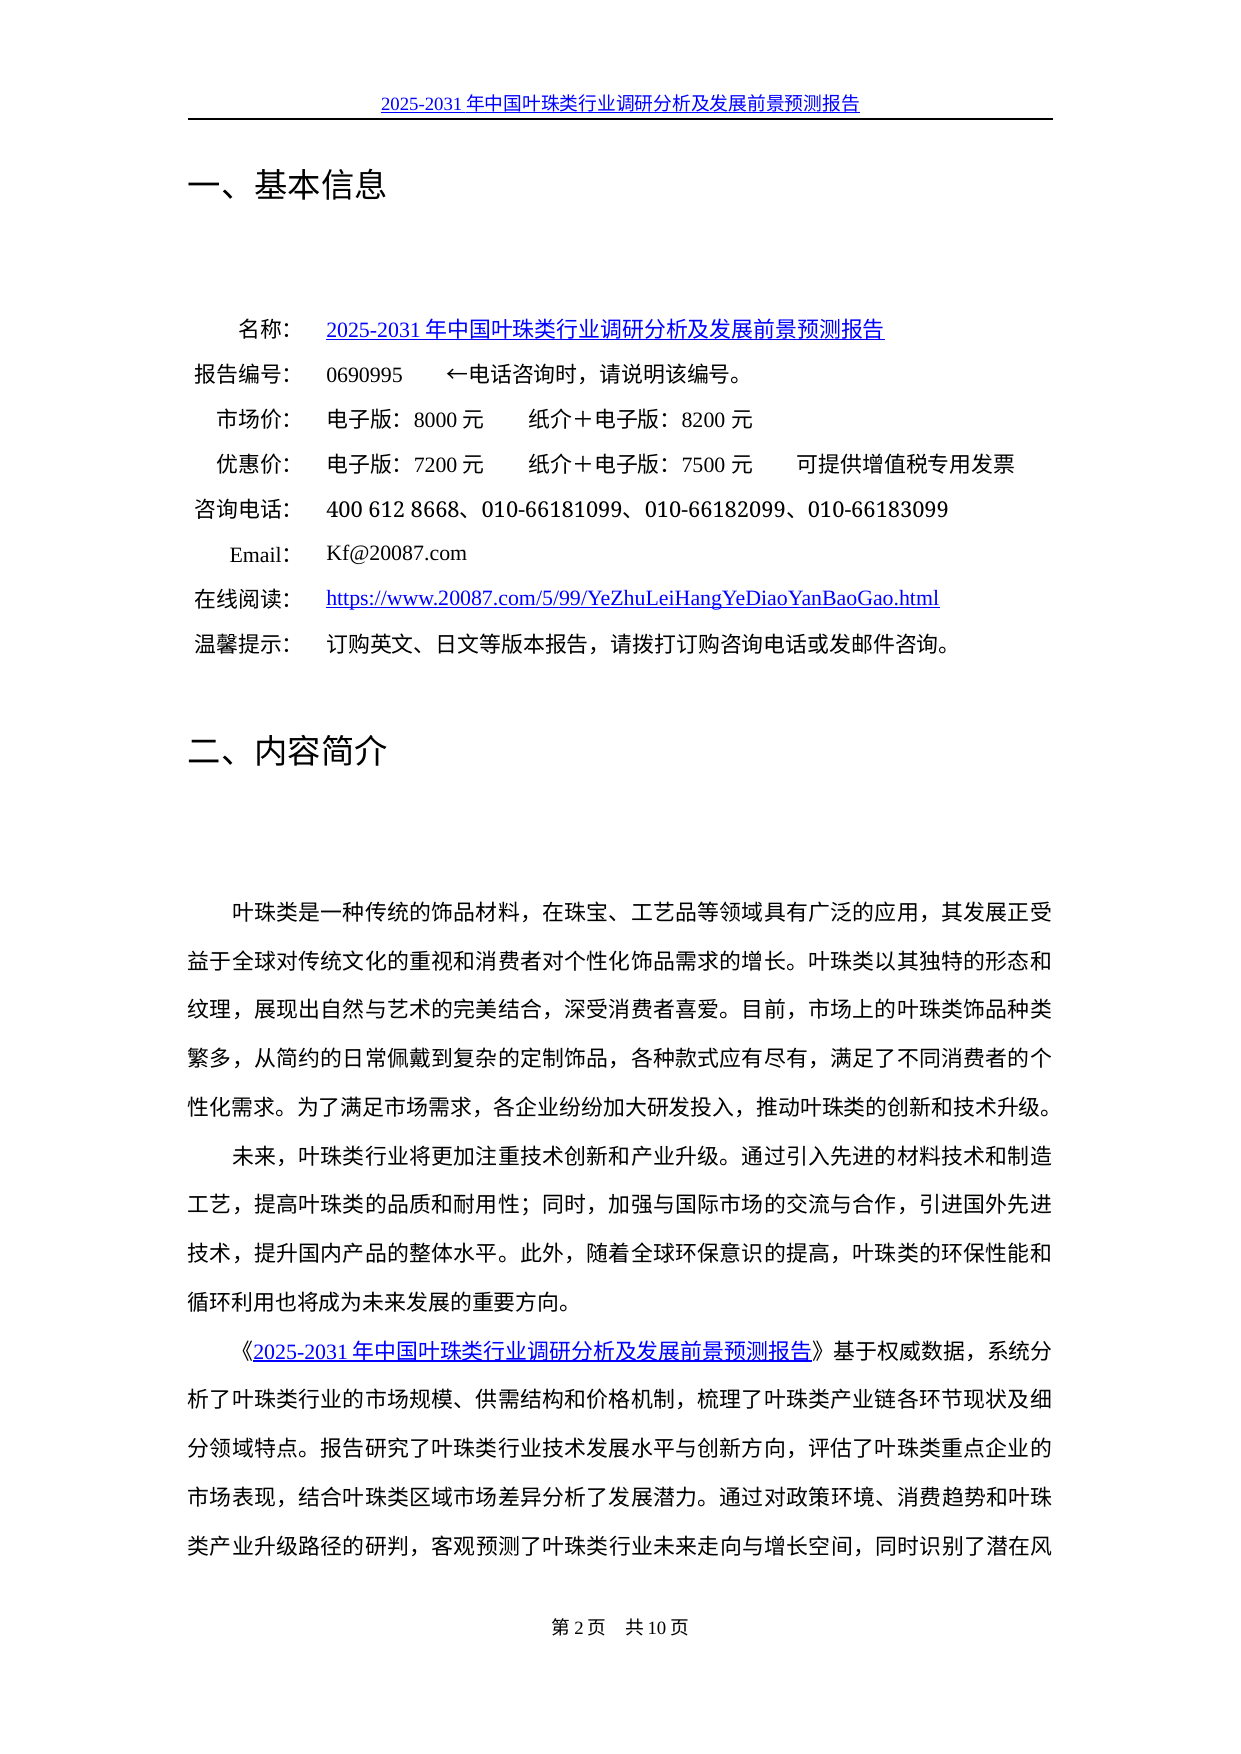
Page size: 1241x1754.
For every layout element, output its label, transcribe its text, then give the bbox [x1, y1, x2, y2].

table_cell [315, 582, 1073, 627]
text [187, 894, 1053, 1561]
title 一、基本信息 [187, 150, 1053, 215]
table_cell 市场价： [167, 402, 315, 447]
table_header 2025-2031年中国叶珠类行业调研分析及发展前景预测报告 [315, 312, 1073, 357]
table_cell 温馨提示： [167, 627, 315, 672]
table_cell 0690995 ←电话咨询时，请说明该编号。 [315, 357, 1073, 402]
table_cell 在线阅读： [167, 582, 315, 627]
title 二、内容简介 [187, 717, 1053, 782]
table_cell 咨询电话： [167, 492, 315, 537]
table_cell 订购英文、日文等版本报告，请拨打订购咨询电话或发邮件咨询。 [315, 627, 1073, 672]
table_cell Email： [167, 537, 315, 582]
table_cell 400 612 8668、010-66181099、010-66182099、010-66183099 [315, 492, 1073, 537]
table_cell Kf@20087.com [315, 537, 1073, 582]
table_header 名称： [167, 312, 315, 357]
table_cell 电子版：7200 元 纸介＋电子版：7500 元 可提供增值税专用发票 [315, 447, 1073, 492]
table_cell 电子版：8000 元 纸介＋电子版：8200 元 [315, 402, 1073, 447]
table_cell 报告编号： [167, 357, 315, 402]
table_cell 优惠价： [167, 447, 315, 492]
